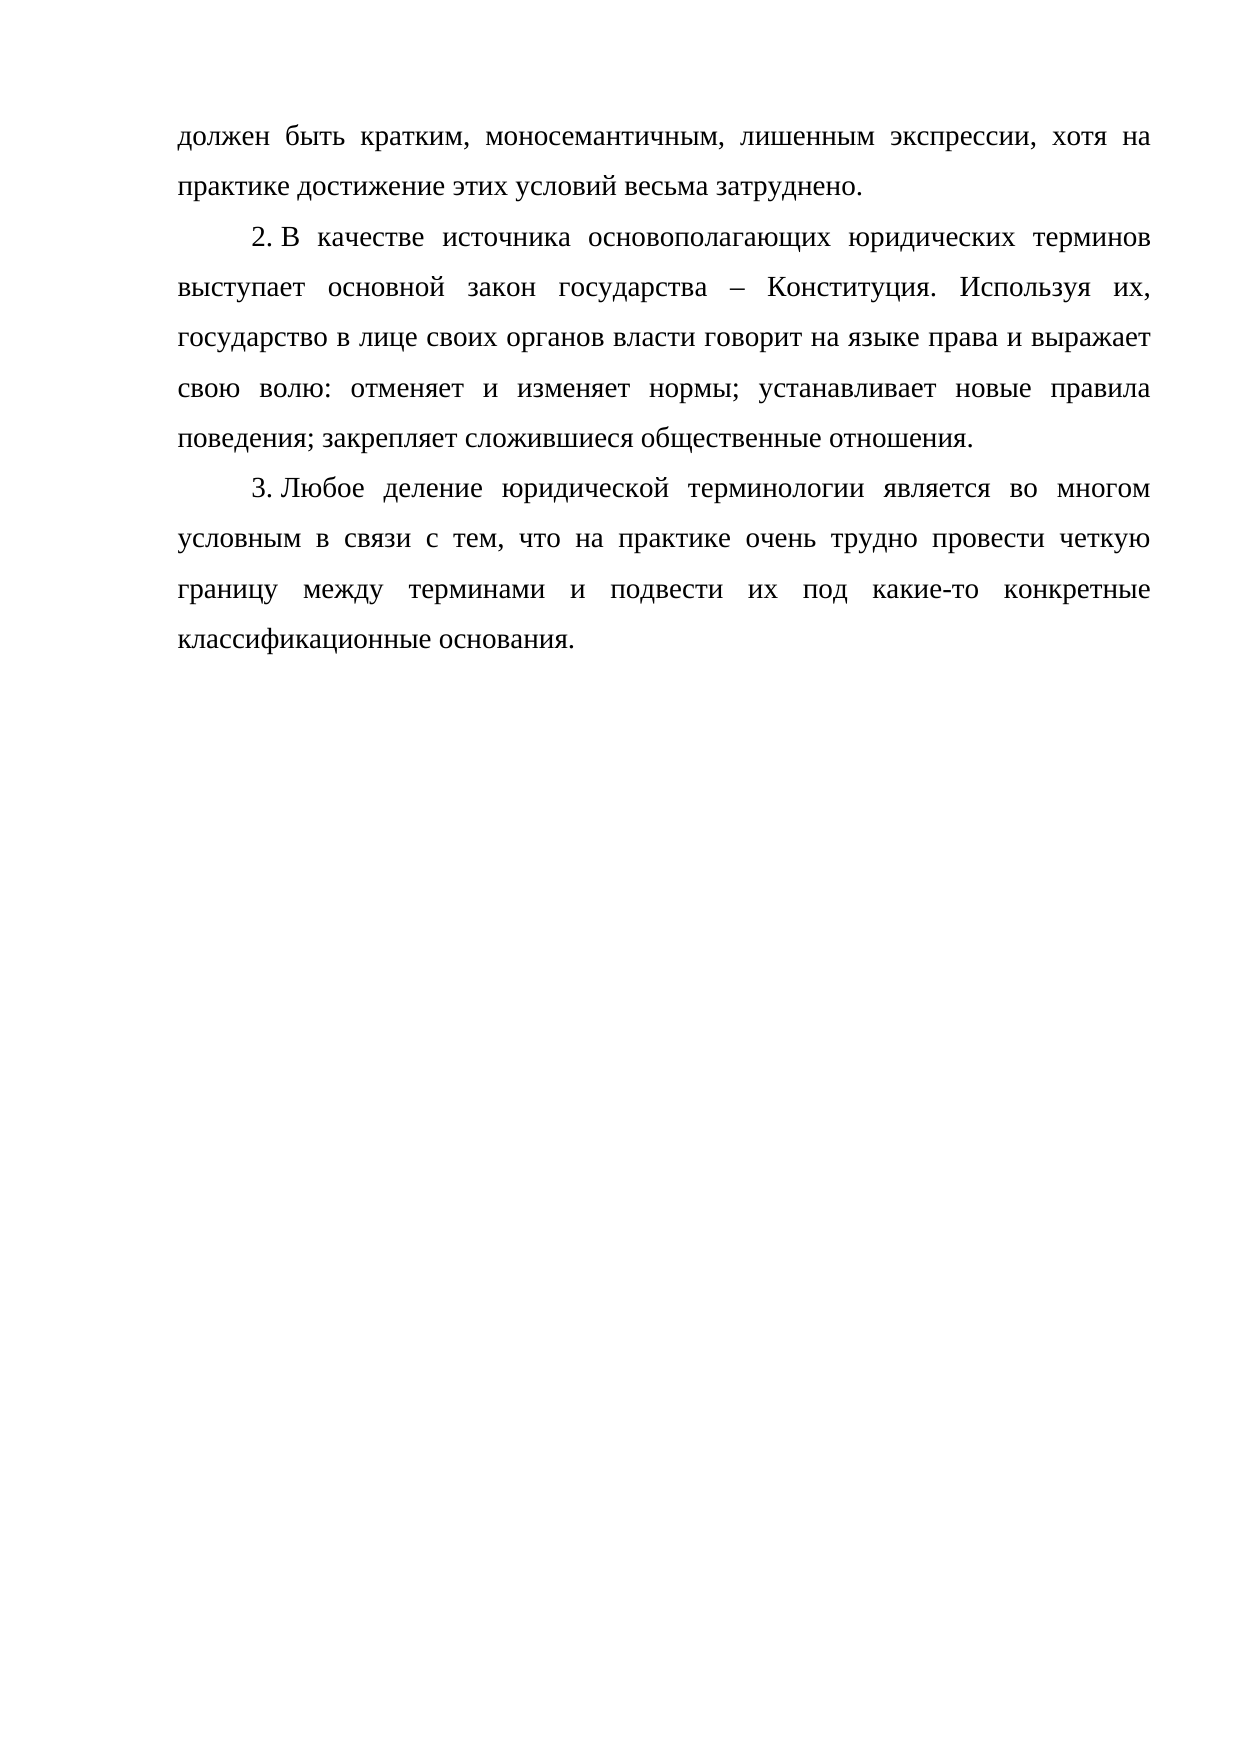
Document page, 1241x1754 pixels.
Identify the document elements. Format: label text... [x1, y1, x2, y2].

list В качестве источника основополагающих юридических терминов выступает основной закон государства – Конституция. Используя их, государство в лице своих органов власти говорит на языке права и выражает свою волю: отменяет и изменяет нормы; устанавливает новые правила поведения; закрепляет сложившиеся общественные отношения. [177, 219, 1152, 453]
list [177, 118, 1152, 202]
list Любое деление юридической терминологии является во многом условным в связи с тем, что на практике очень трудно провести четкую границу между терминами и подвести их под какие-то конкретные классификационные основания. [177, 470, 1152, 655]
